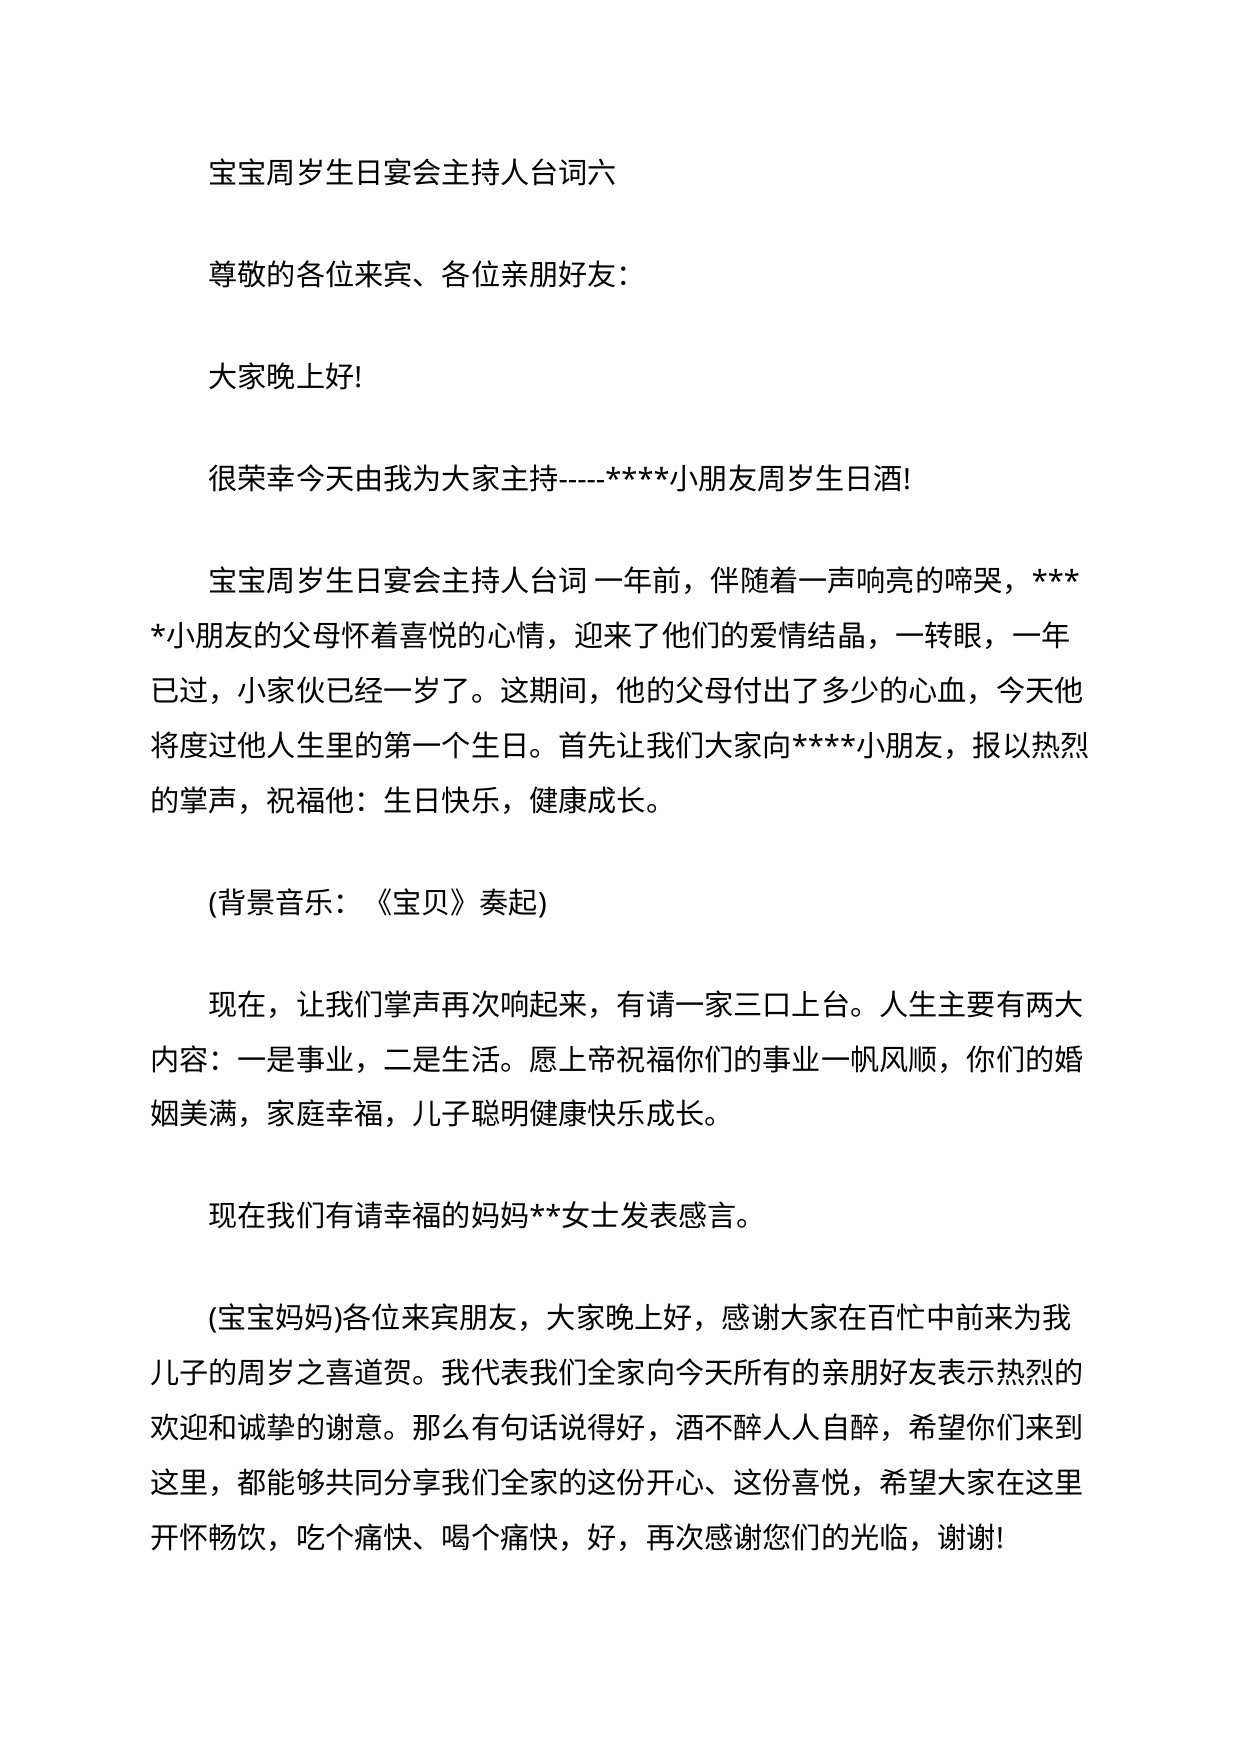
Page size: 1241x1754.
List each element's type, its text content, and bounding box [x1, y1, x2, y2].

text (宝宝妈妈)各位来宾朋友，大家晚上好，感谢大家在百忙中前来为我儿子的周岁之喜道贺。我代表我们全家向今天所有的亲朋好友表示热烈的欢迎和诚挚的谢意。那么有句话说得好，酒不醉人人自醉，希望你们来到这里，都能够共同分享我们全家的这份开心、这份喜悦，希望大家在这里开怀畅饮，吃个痛快、喝个痛快，好，再次感谢您们的光临，谢谢! [150, 1295, 1090, 1557]
text 大家晚上好! [150, 353, 1090, 396]
text 现在我们有请幸福的妈妈**女士发表感言。 [150, 1193, 1090, 1235]
text 尊敬的各位来宾、各位亲朋好友： [150, 252, 1090, 294]
text 宝宝周岁生日宴会主持人台词六 [150, 150, 1090, 192]
text 现在，让我们掌声再次响起来，有请一家三口上台。人生主要有两大内容：一是事业，二是生活。愿上帝祝福你们的事业一帆风顺，你们的婚姻美满，家庭幸福，儿子聪明健康快乐成长。 [150, 981, 1090, 1133]
text (背景音乐：《宝贝》奏起) [150, 879, 1090, 922]
text 很荣幸今天由我为大家主持-----****小朋友周岁生日酒! [150, 456, 1090, 498]
text 宝宝周岁生日宴会主持人台词 一年前，伴随着一声响亮的啼哭，****小朋友的父母怀着喜悦的心情，迎来了他们的爱情结晶，一转眼，一年已过，小家伙已经一岁了。这期间，他的父母付出了多少的心血，今天他将度过他人生里的第一个生日。首先让我们大家向****小朋友，报以热烈的掌声，祝福他：生日快乐，健康成长。 [150, 557, 1090, 820]
